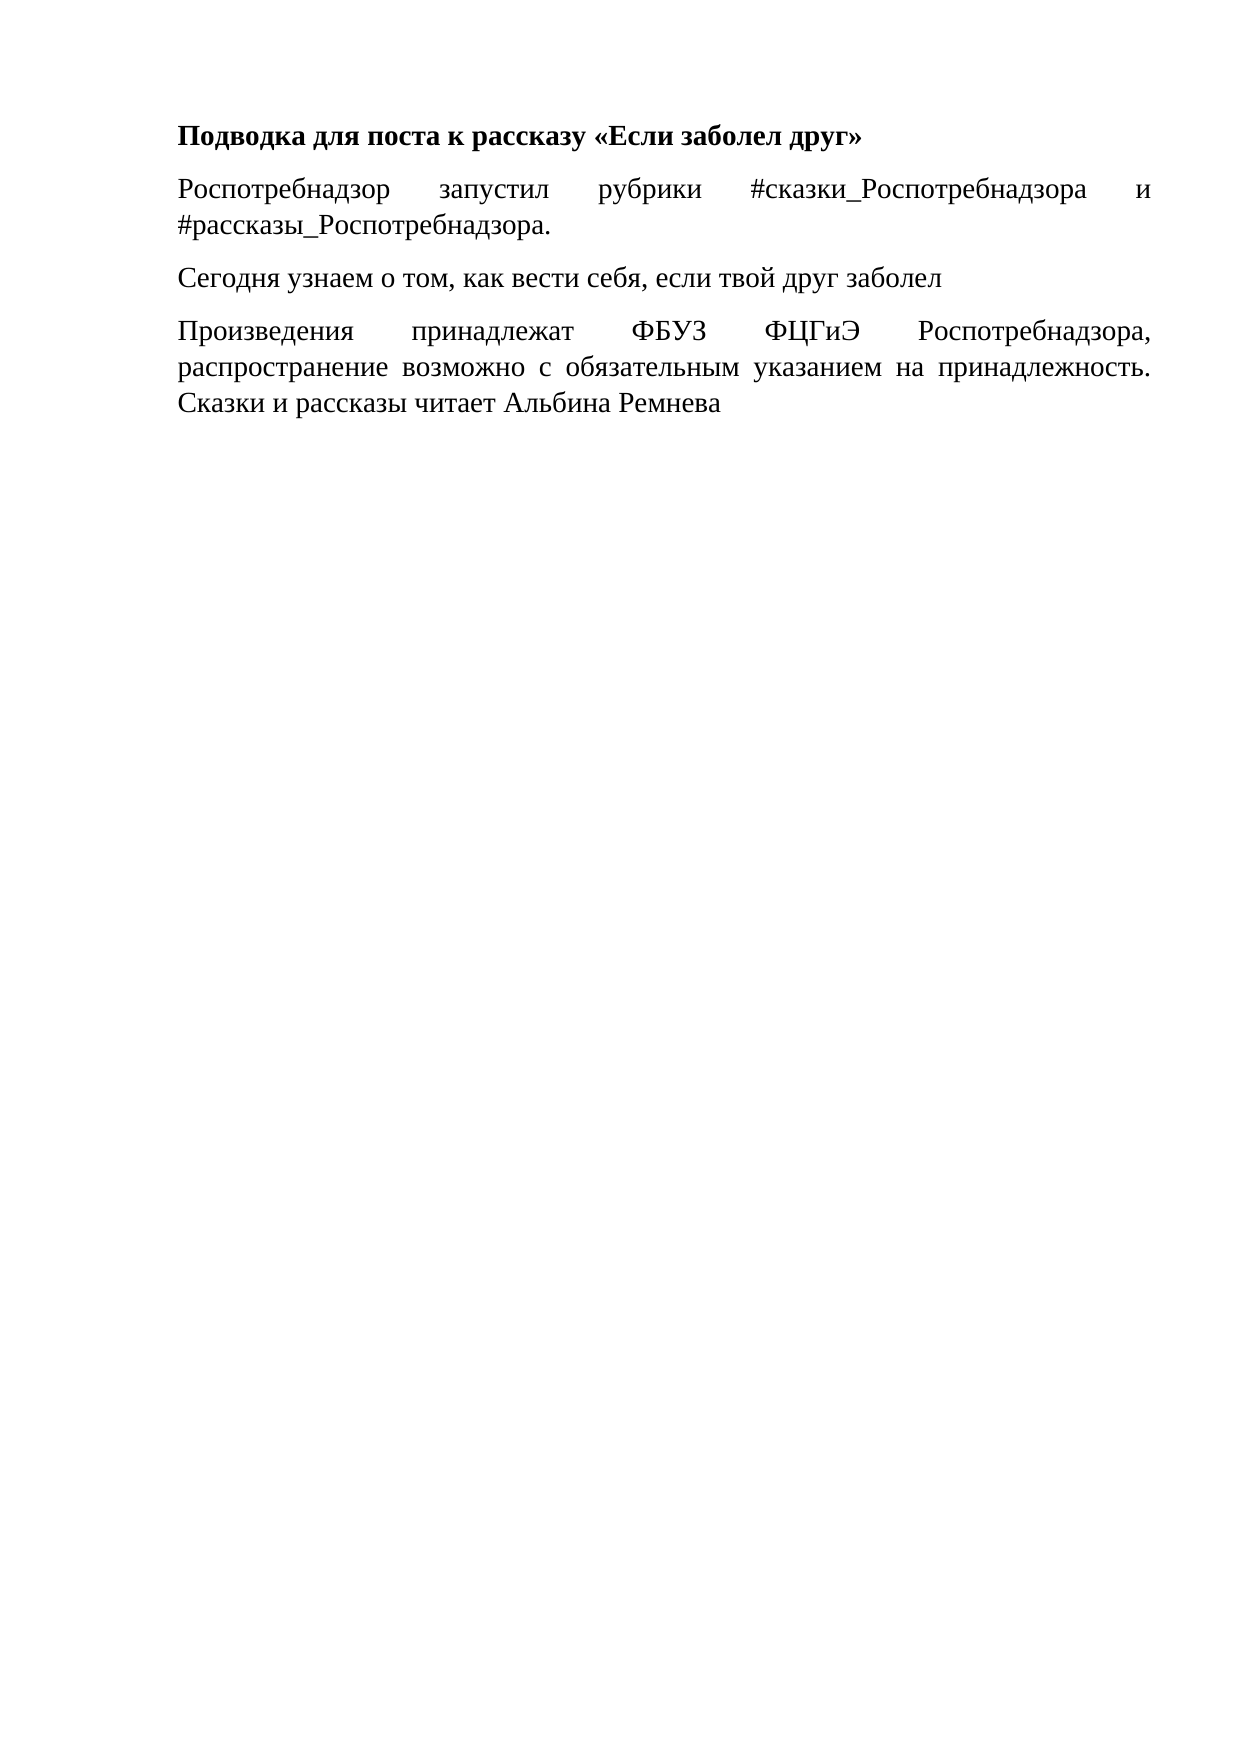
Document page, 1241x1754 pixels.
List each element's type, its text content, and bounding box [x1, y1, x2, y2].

text Произведения принадлежат ФБУЗ ФЦГиЭ Роспотребнадзора, распространение возможно с обязательным указанием на принадлежность. Сказки и рассказы читает Альбина Ремнева [177, 313, 1152, 418]
text Роспотребнадзор запустил рубрики #сказки_Роспотребнадзора и #рассказы_Роспотребнадзора. [177, 171, 1152, 241]
text Подводка для поста к рассказу «Если заболел друг» [177, 118, 1152, 152]
text Сегодня узнаем о том, как вести себя, если твой друг заболел [177, 260, 1152, 293]
